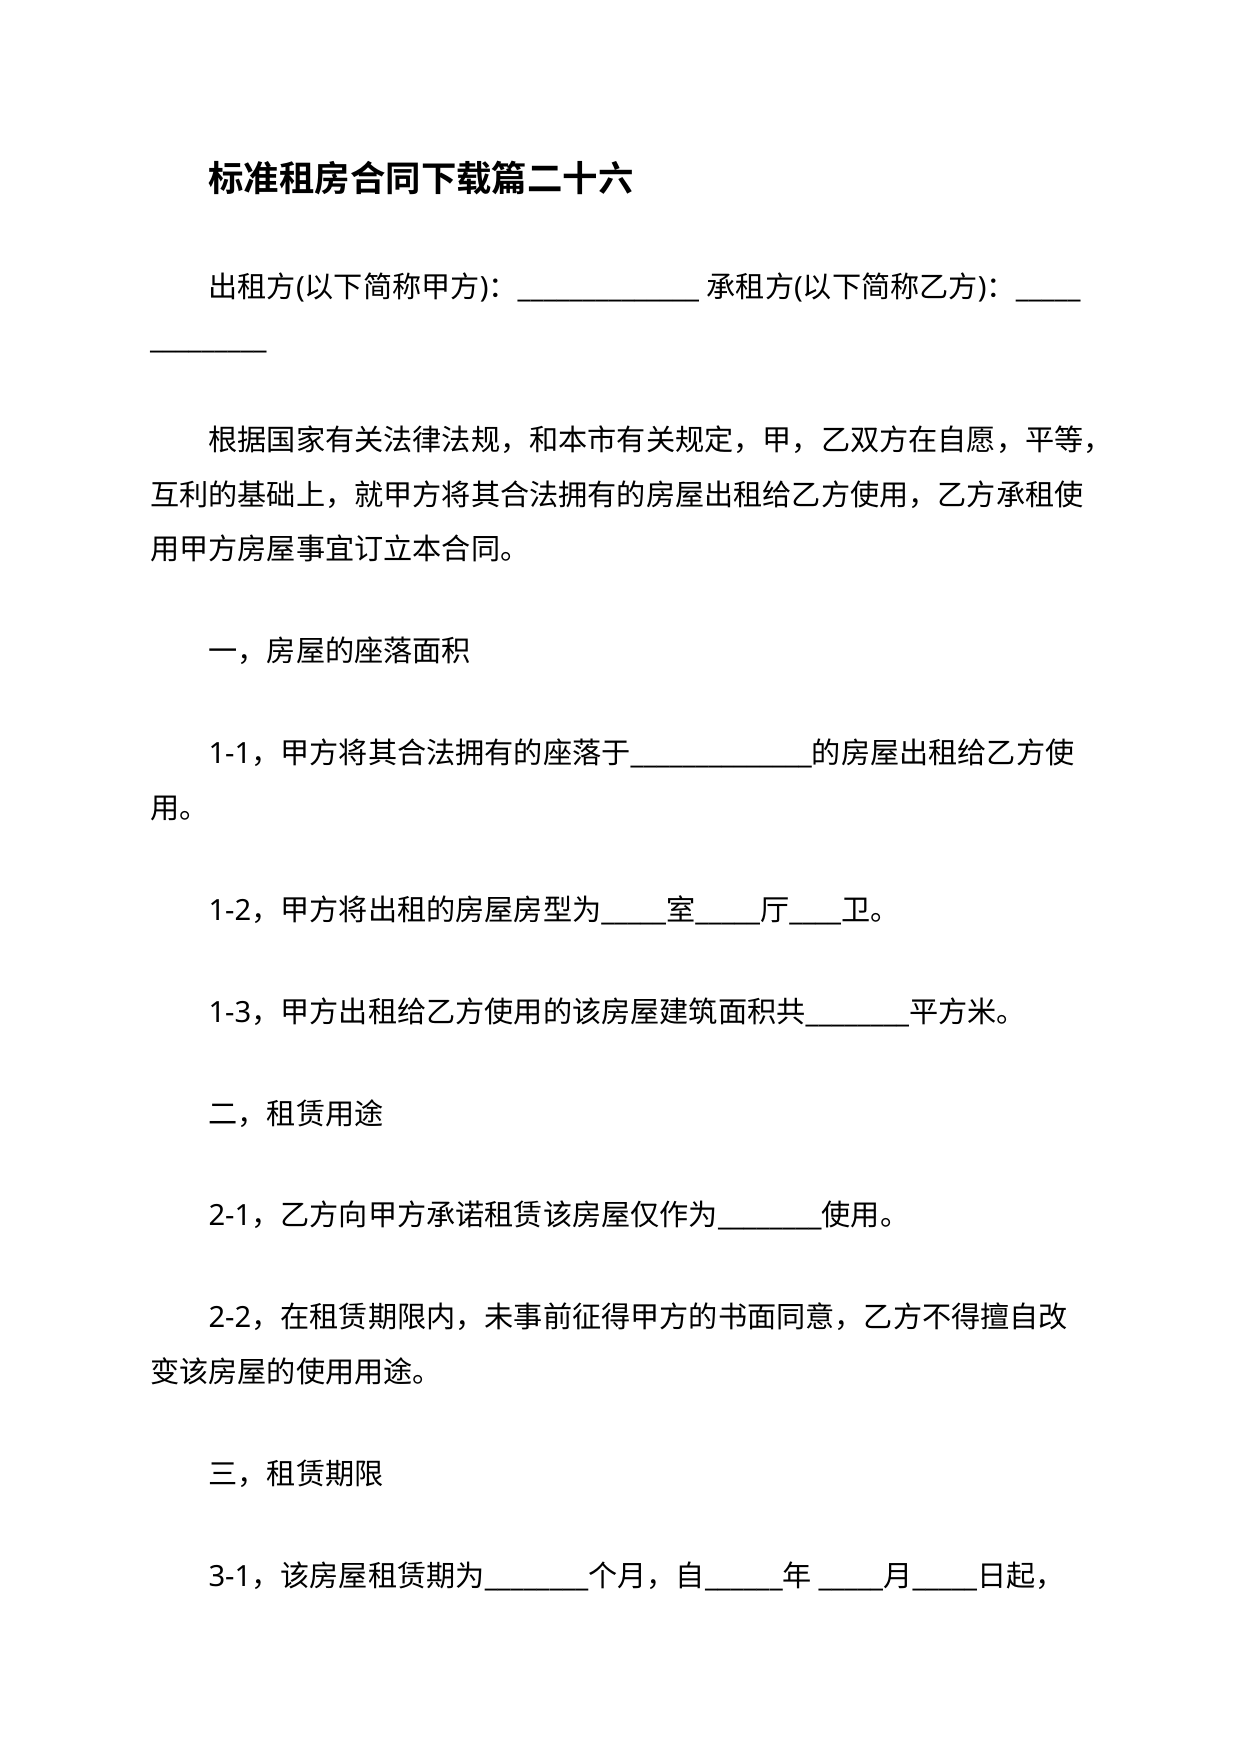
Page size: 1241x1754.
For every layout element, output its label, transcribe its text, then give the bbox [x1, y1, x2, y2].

text 1-3，甲方出租给乙方使用的该房屋建筑面积共________平方米。 [150, 988, 1090, 1031]
text 1-2，甲方将出租的房屋房型为_____室_____厅____卫。 [150, 886, 1090, 929]
text 1-1，甲方将其合法拥有的座落于______________的房屋出租给乙方使用。 [150, 729, 1090, 827]
text 2-1，乙方向甲方承诺租赁该房屋仅作为________使用。 [150, 1192, 1090, 1234]
text 出租方(以下简称甲方)：______________ 承租方(以下简称乙方)：______________ [150, 263, 1090, 357]
text 根据国家有关法律法规，和本市有关规定，甲，乙双方在自愿，平等，互利的基础上，就甲方将其合法拥有的房屋出租给乙方使用，乙方承租使用甲方房屋事宜订立本合同。 [150, 416, 1090, 568]
text 二，租赁用途 [150, 1090, 1090, 1132]
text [150, 1552, 1090, 1595]
text 一，房屋的座落面积 [150, 628, 1090, 670]
text 2-2，在租赁期限内，未事前征得甲方的书面同意，乙方不得擅自改变该房屋的使用用途。 [150, 1294, 1090, 1391]
text 三，租赁期限 [150, 1451, 1090, 1493]
text 标准租房合同下载篇二十六 [150, 150, 1090, 201]
